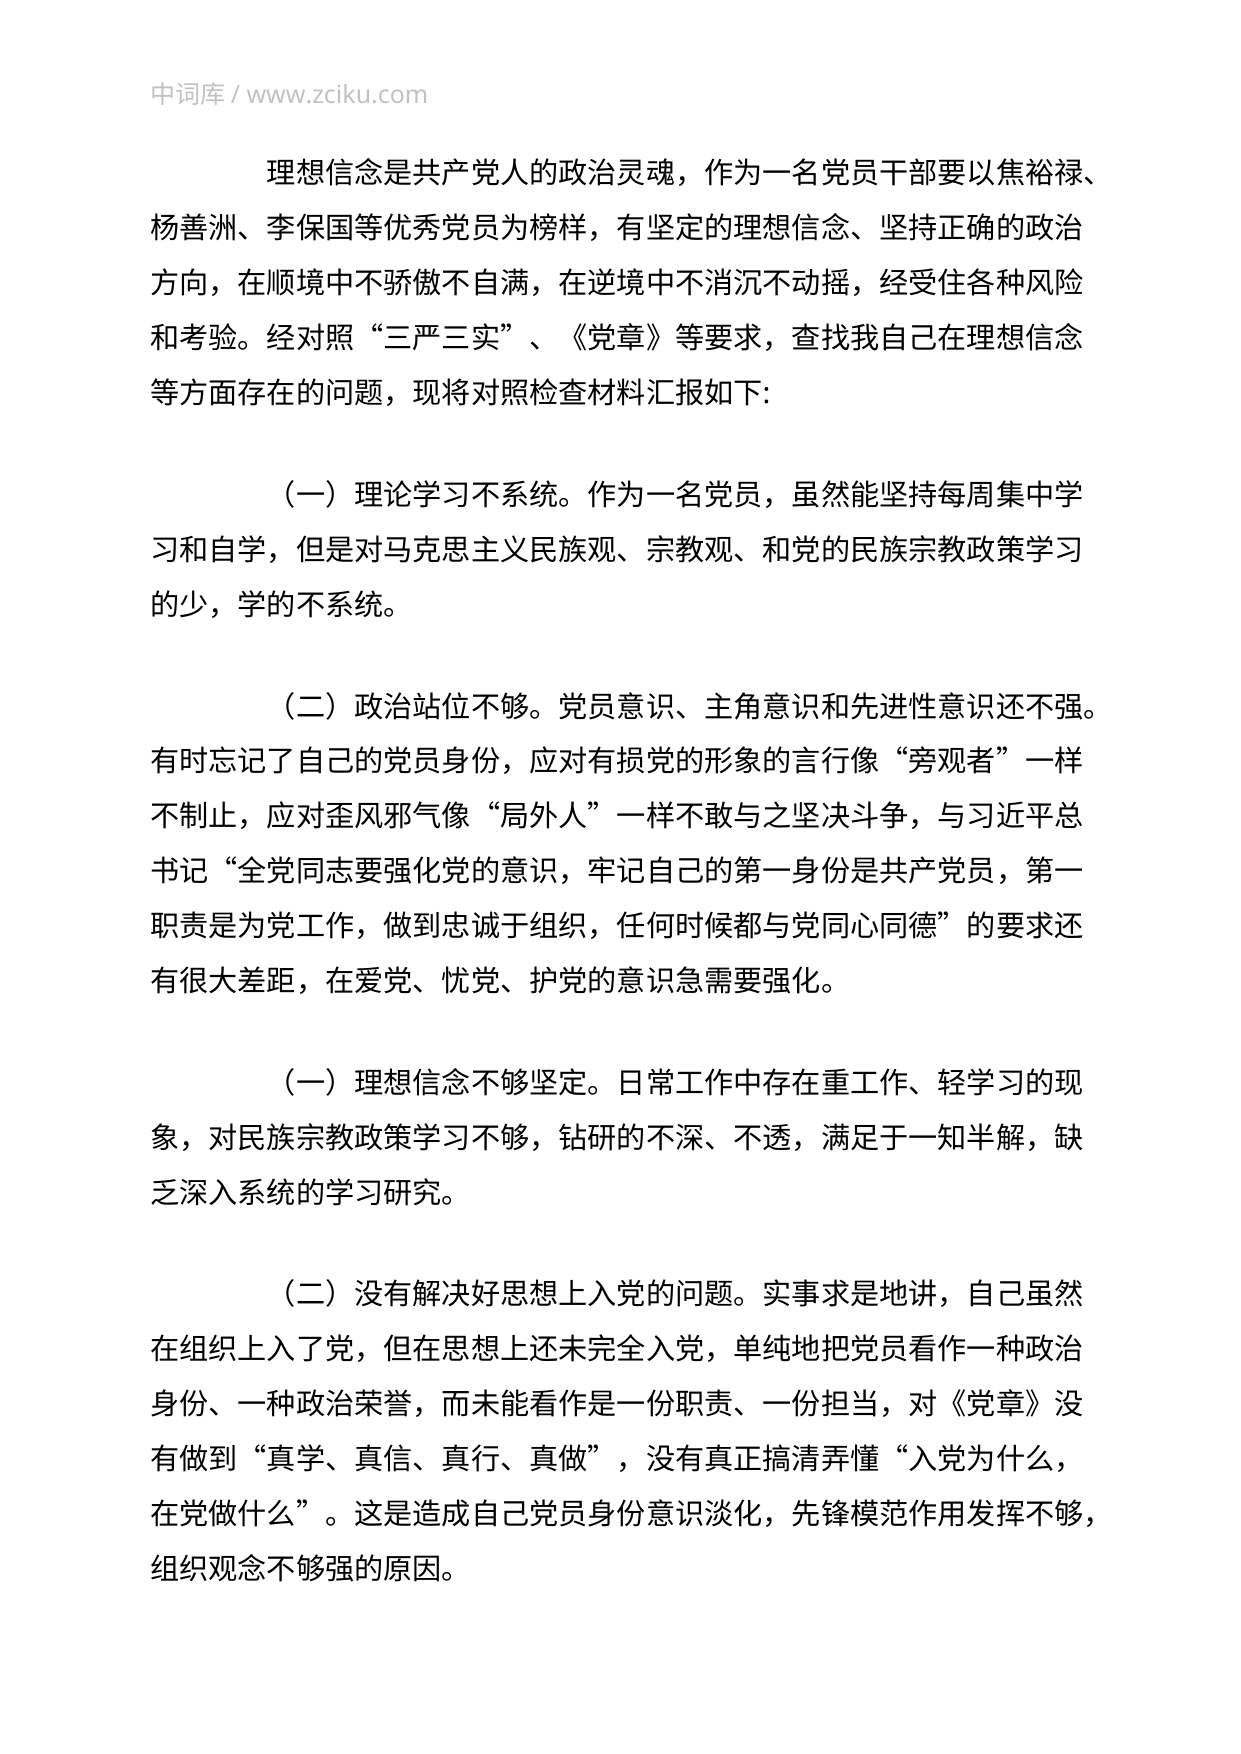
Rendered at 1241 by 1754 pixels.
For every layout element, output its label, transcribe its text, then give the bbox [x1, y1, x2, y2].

text （一）理论学习不系统。作为一名党员，虽然能坚持每周集中学习和自学，但是对马克思主义民族观、宗教观、和党的民族宗教政策学习的少，学的不系统。 [150, 472, 1090, 624]
text （二）没有解决好思想上入党的问题。实事求是地讲，自己虽然在组织上入了党，但在思想上还未完全入党，单纯地把党员看作一种政治身份、一种政治荣誉，而未能看作是一份职责、一份担当，对《党章》没有做到“真学、真信、真行、真做”，没有真正搞清弄懂“入党为什么，在党做什么”。这是造成自己党员身份意识淡化，先锋模范作用发挥不够，组织观念不够强的原因。 [150, 1271, 1090, 1588]
text 理想信念是共产党人的政治灵魂，作为一名党员干部要以焦裕禄、杨善洲、李保国等优秀党员为榜样，有坚定的理想信念、坚持正确的政治方向，在顺境中不骄傲不自满，在逆境中不消沉不动摇，经受住各种风险和考验。经对照“三严三实”、《党章》等要求，查找我自己在理想信念等方面存在的问题，现将对照检查材料汇报如下: [150, 150, 1090, 412]
text （一）理想信念不够坚定。日常工作中存在重工作、轻学习的现象，对民族宗教政策学习不够，钻研的不深、不透，满足于一知半解，缺乏深入系统的学习研究。 [150, 1059, 1090, 1211]
text （二）政治站位不够。党员意识、主角意识和先进性意识还不强。有时忘记了自己的党员身份，应对有损党的形象的言行像“旁观者”一样不制止，应对歪风邪气像“局外人”一样不敢与之坚决斗争，与习近平总书记“全党同志要强化党的意识，牢记自己的第一身份是共产党员，第一职责是为党工作，做到忠诚于组织，任何时候都与党同心同德”的要求还有很大差距，在爱党、忧党、护党的意识急需要强化。 [150, 683, 1090, 1000]
